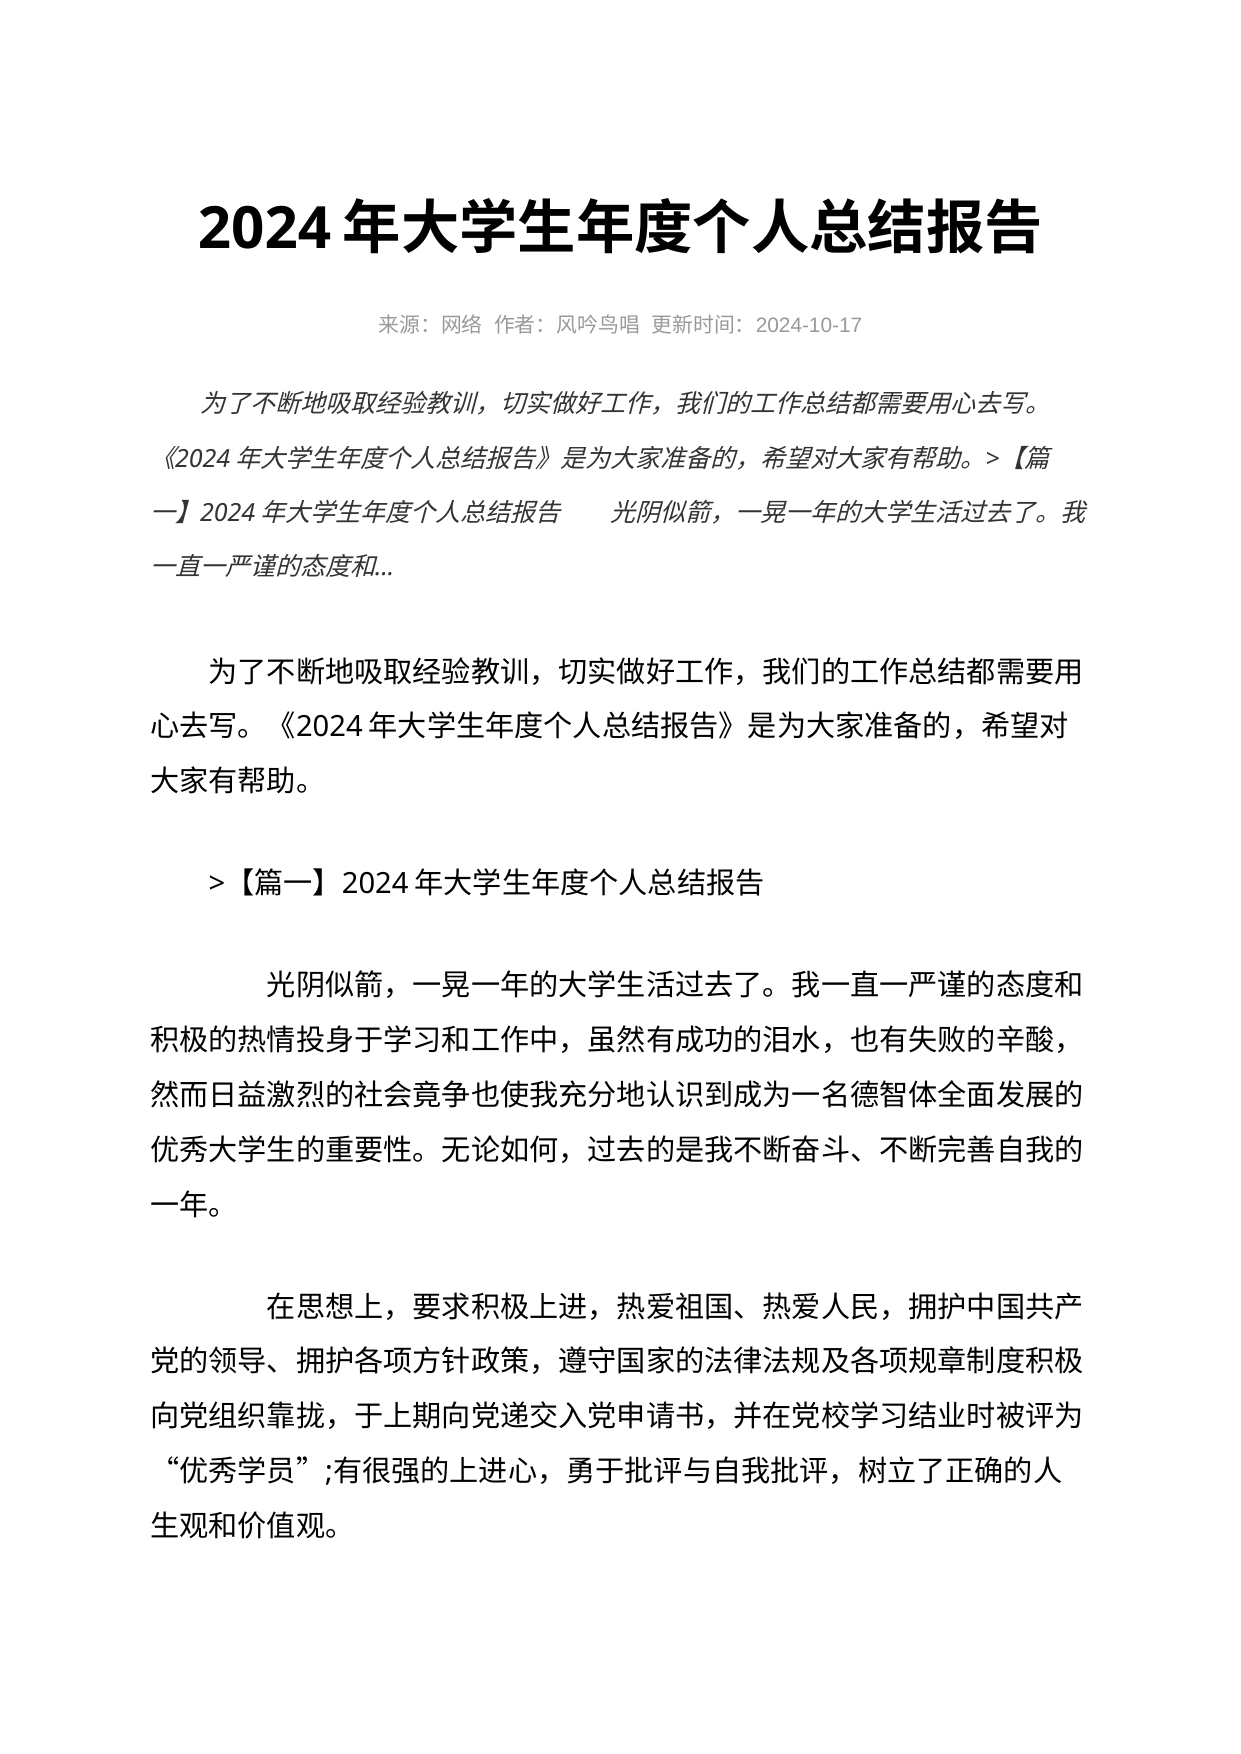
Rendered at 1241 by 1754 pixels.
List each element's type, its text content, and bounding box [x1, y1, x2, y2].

text 为了不断地吸取经验教训，切实做好工作，我们的工作总结都需要用心去写。《2024年大学生年度个人总结报告》是为大家准备的，希望对大家有帮助。 [150, 648, 1090, 800]
text >【篇一】2024年大学生年度个人总结报告 [150, 860, 1090, 902]
text 光阴似箭，一晃一年的大学生活过去了。我一直一严谨的态度和积极的热情投身于学习和工作中，虽然有成功的泪水，也有失败的辛酸，然而日益激烈的社会竟争也使我充分地认识到成为一名德智体全面发展的优秀大学生的重要性。无论如何，过去的是我不断奋斗、不断完善自我的一年。 [150, 962, 1090, 1224]
subtitle 2024年大学生年度个人总结报告 [150, 181, 1090, 266]
text 在思想上，要求积极上进，热爱祖国、热爱人民，拥护中国共产党的领导、拥护各项方针政策，遵守国家的法律法规及各项规章制度积极向党组织靠拢，于上期向党递交入党申请书，并在党校学习结业时被评为“优秀学员”;有很强的上进心，勇于批评与自我批评，树立了正确的人生观和价值观。 [150, 1283, 1090, 1545]
text 来源：网络 作者：风吟鸟唱 更新时间：2024-10-17 [150, 313, 1090, 337]
text 为了不断地吸取经验教训，切实做好工作，我们的工作总结都需要用心去写。《2024年大学生年度个人总结报告》是为大家准备的，希望对大家有帮助。>【篇一】2024年大学生年度个人总结报告 光阴似箭，一晃一年的大学生活过去了。我一直一严谨的态度和... [150, 384, 1090, 583]
